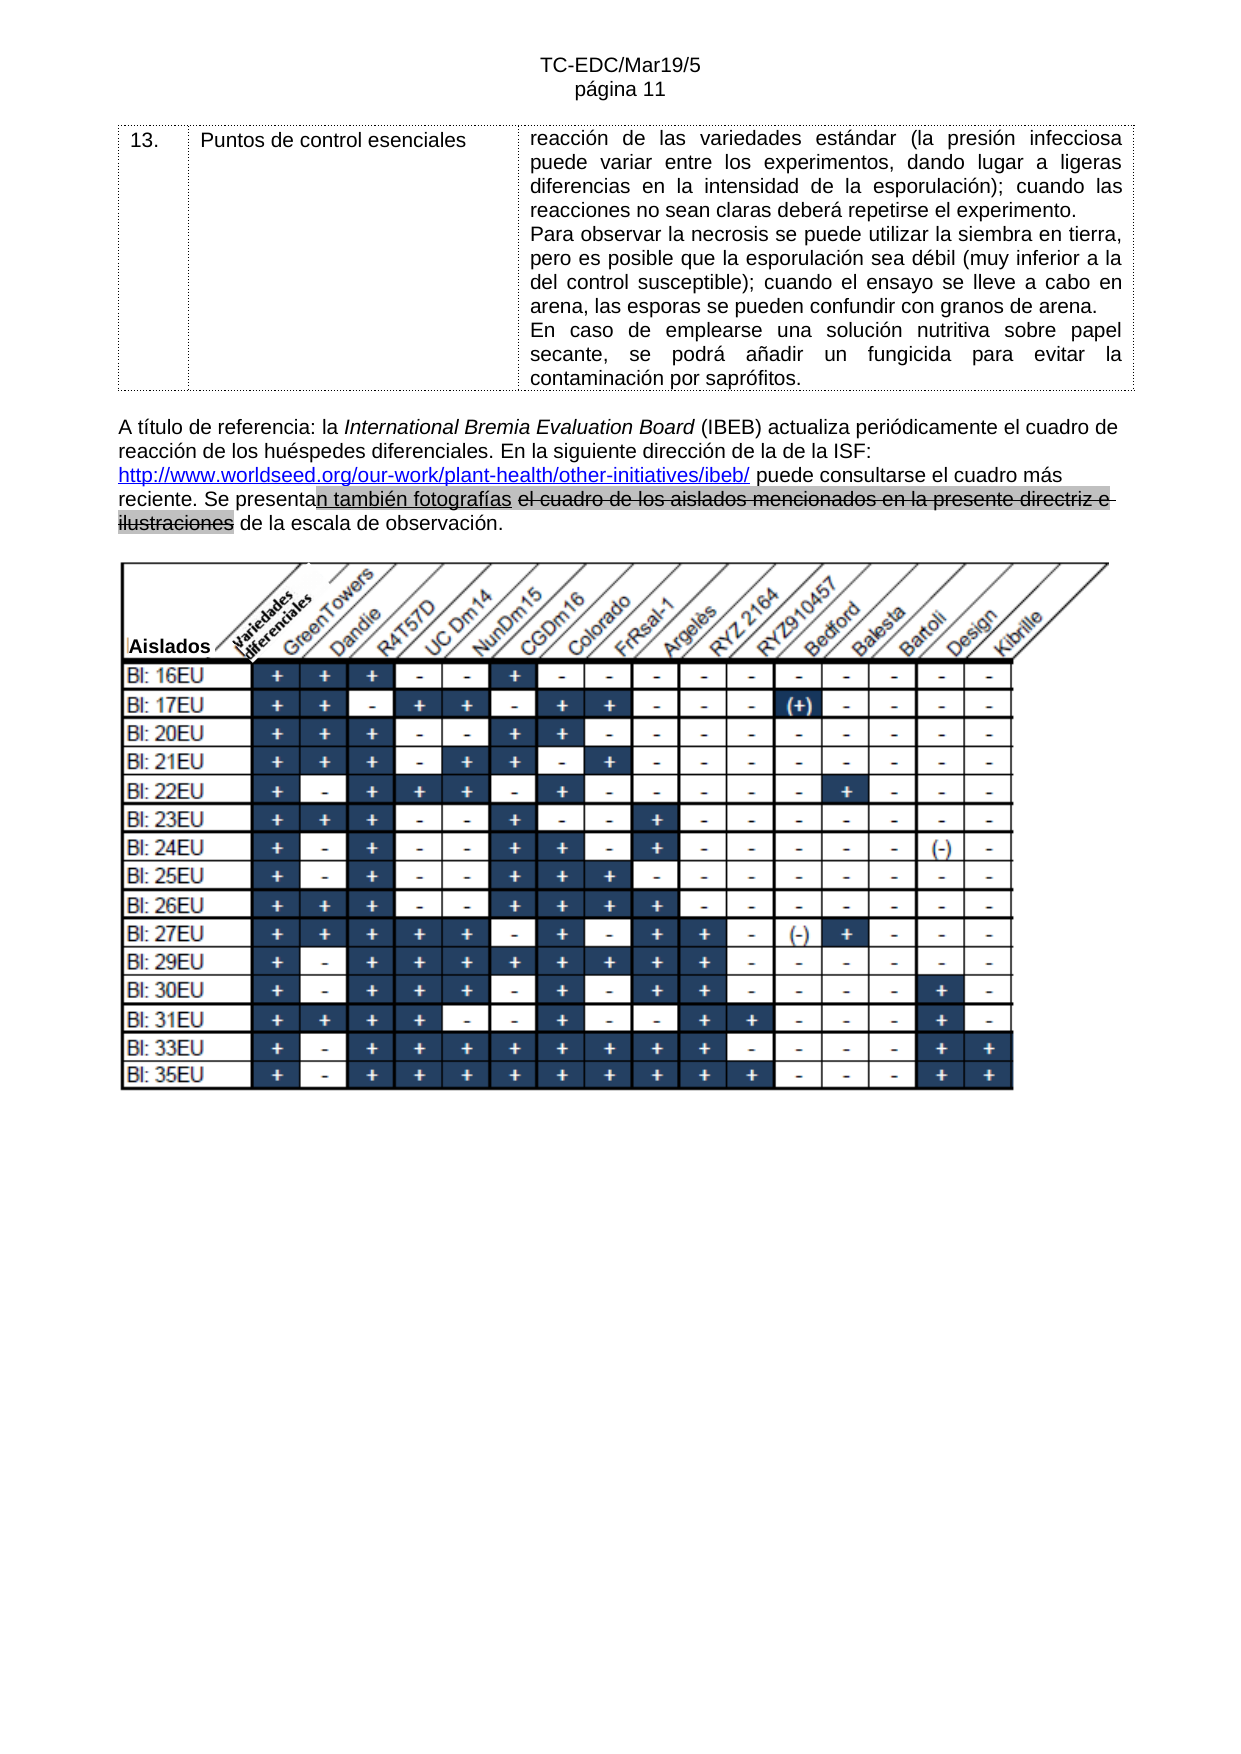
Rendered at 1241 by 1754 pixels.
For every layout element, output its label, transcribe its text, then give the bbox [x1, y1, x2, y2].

text A título de referencia: la International Bremia Evaluation Board (IBEB) actualiza periódicamente el cuadro de reacción de los huéspedes diferenciales. En la siguiente dirección de la de la ISF: http://www.worldseed.org/our-work/plant-health/other-initiatives/ibeb/ puede consultarse el cuadro más reciente. Se presentan también fotografías el cuadro de los aislados mencionados en la presente directriz e ilustraciones de la escala de observación. [118, 414, 1122, 534]
table_cell Puntos de control esenciales [189, 125, 518, 389]
table_cell 13. [119, 125, 189, 389]
picture [118, 558, 1109, 1095]
table_cell reacción de las variedades estándar (la presión infecciosa puede variar entre los experimentos, dando lugar a ligeras diferencias en la intensidad de la esporulación); cuando las reacciones no sean claras deberá repetirse el experimento. Para observar la necrosis se puede utilizar la siembra en tierra, pero es posible que la esporulación sea débil (muy inferior a la del control susceptible); cuando el ensayo se lleve a cabo en arena, las esporas se pueden confundir con granos de arena. En caso de emplearse una solución nutritiva sobre papel secante, se podrá añadir un fungicida para evitar la contaminación por saprófitos. [519, 125, 1134, 389]
